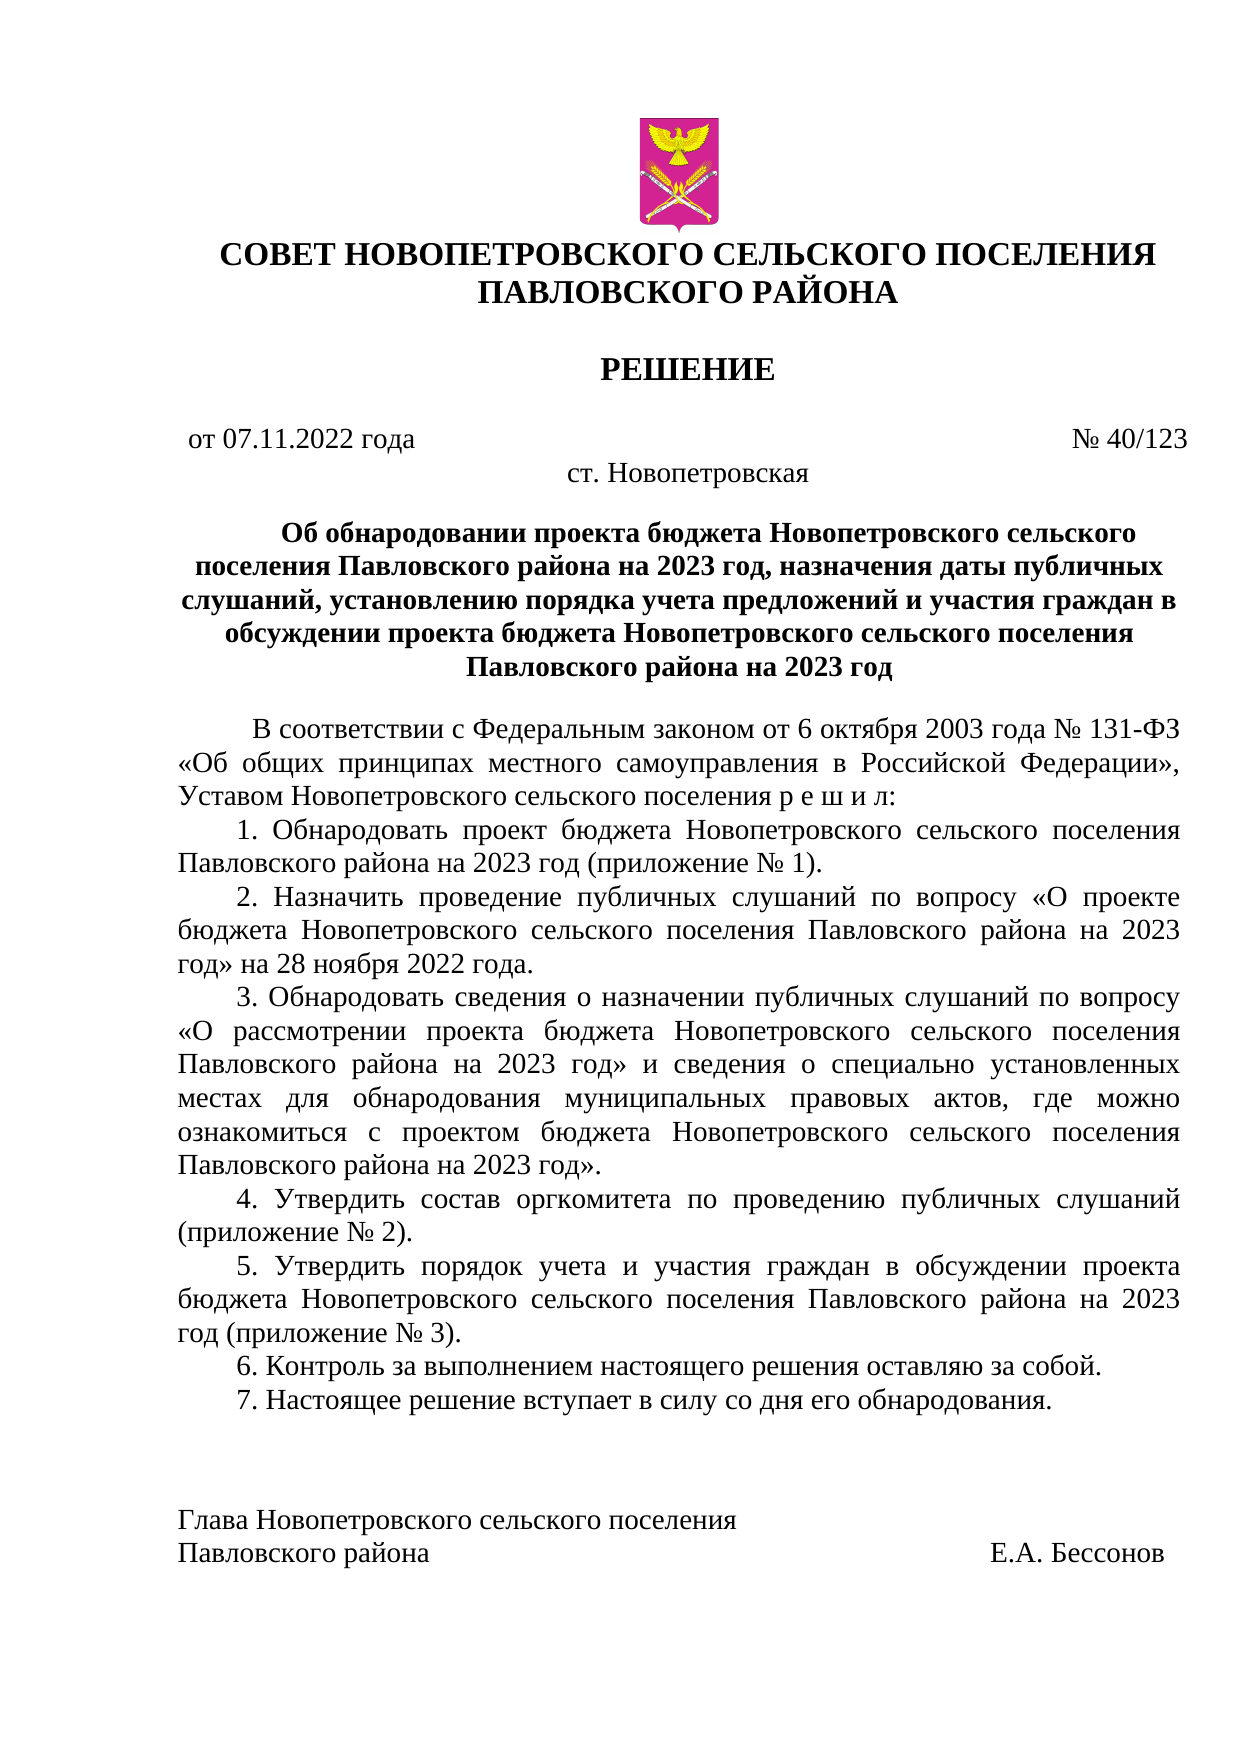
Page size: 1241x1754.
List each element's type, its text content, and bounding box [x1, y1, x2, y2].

text ПАВЛОВСКОГО РАЙОНА [177, 273, 1198, 311]
text СОВЕТ НОВОПЕТРОВСКОГО СЕЛЬСКОГО ПОСЕЛЕНИЯ [177, 234, 1198, 273]
text 4. Утвердить состав оргкомитета по проведению публичных слушаний (приложение № 2). [177, 1181, 1181, 1248]
text 5. Утвердить порядок учета и участия граждан в обсуждении проекта бюджета Новопетровского сельского поселения Павловского района на 2023 год (приложение № 3). [177, 1248, 1181, 1348]
text от 07.11.2022 года № 40/123 [177, 421, 1198, 455]
picture [639, 118, 719, 235]
text 2. Назначить проведение публичных слушаний по вопросу «О проекте бюджета Новопетровского сельского поселения Павловского района на 2023 год» на 28 ноября 2022 года. [177, 879, 1181, 979]
text Павловского района Е.А. Бессонов [177, 1535, 1181, 1569]
text 1. Обнародовать проект бюджета Новопетровского сельского поселения Павловского района на 2023 год (приложение № 1). [177, 812, 1181, 879]
text Об обнародовании проекта бюджета Новопетровского сельского поселения Павловского района на 2023 год, назначения даты публичных слушаний, установлению порядка учета предложений и участия граждан в обсуждении проекта бюджета Новопетровского сельского поселения Павловского района на 2023 год [177, 515, 1181, 682]
text 6. Контроль за выполнением настоящего решения оставляю за собой. [177, 1348, 1181, 1382]
text РЕШЕНИЕ [177, 349, 1198, 388]
text 7. Настоящее решение вступает в силу со дня его обнародования. [177, 1382, 1181, 1416]
text В соответствии с Федеральным законом от 6 октября 2003 года № 131-ФЗ «Об общих принципах местного самоуправления в Российской Федерации», Уставом Новопетровского сельского поселения р е ш и л: [177, 711, 1181, 812]
text ст. Новопетровская [177, 455, 1198, 488]
text 3. Обнародовать сведения о назначении публичных слушаний по вопросу «О рассмотрении проекта бюджета Новопетровского сельского поселения Павловского района на 2023 год» и сведения о специально установленных местах для обнародования муниципальных правовых актов, где можно ознакомиться с проектом бюджета Новопетровского сельского поселения Павловского района на 2023 год». [177, 979, 1181, 1181]
text Глава Новопетровского сельского поселения [177, 1502, 1181, 1535]
